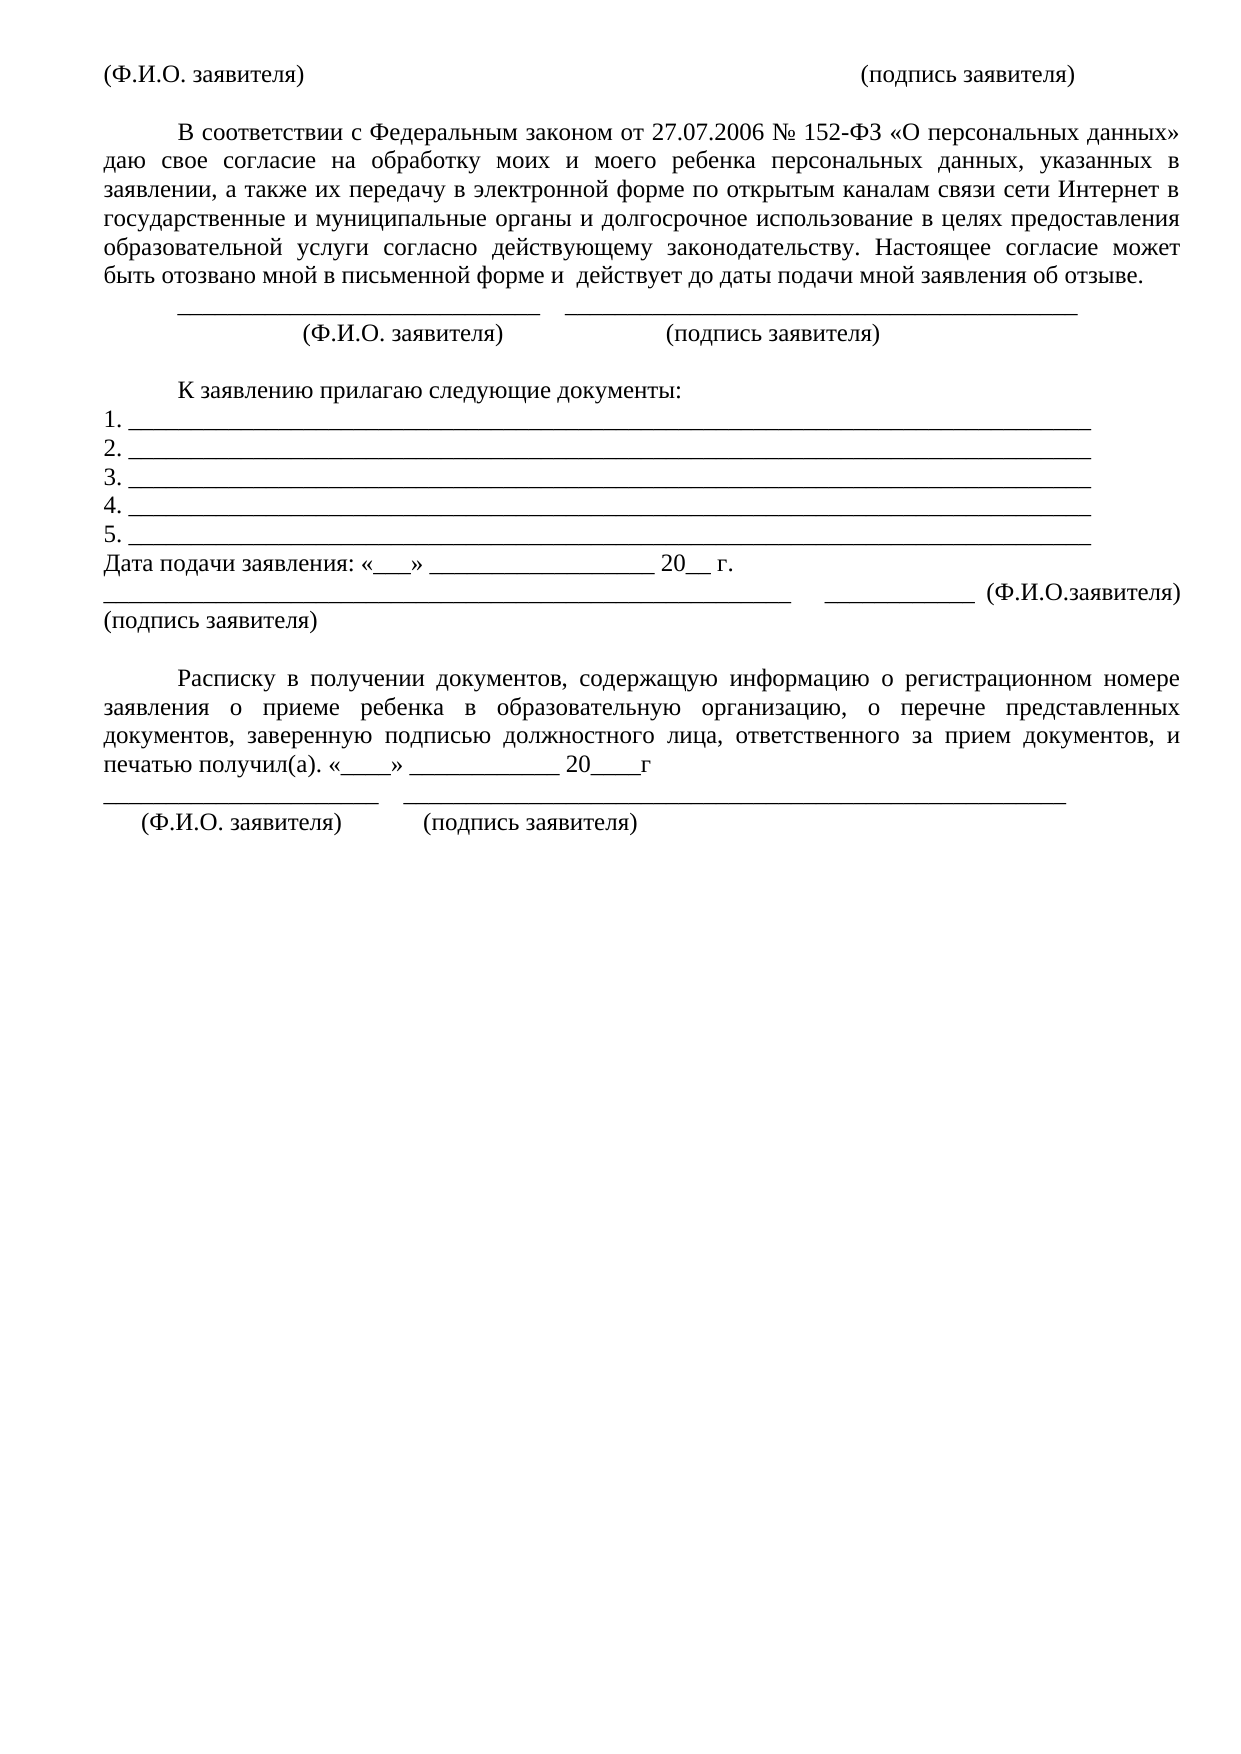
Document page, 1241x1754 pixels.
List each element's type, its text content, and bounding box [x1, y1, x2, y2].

text (Ф.И.О. заявителя) (подпись заявителя) [103, 59, 1181, 88]
text 5. _____________________________________________________________________________ [103, 519, 1181, 548]
text Расписку в получении документов, содержащую информацию о регистрационном номере заявления о приеме ребенка в образовательную организацию, о перечне представленных документов, заверенную подписью должностного лица, ответственного за прием документов, и печатью получил(а). «____» ____________ 20____г [103, 663, 1181, 778]
text ______________________ _____________________________________________________ [103, 778, 1181, 807]
text _____________________________ _________________________________________ [103, 289, 1181, 318]
text В соответствии с Федеральным законом от 27.07.2006 № 152-ФЗ «О персональных данных» даю свое согласие на обработку моих и моего ребенка персональных данных, указанных в заявлении, а также их передачу в электронной форме по открытым каналам связи сети Интернет в государственные и муниципальные органы и долгосрочное использование в целях предоставления образовательной услуги согласно действующему законодательству. Настоящее согласие может быть отозвано мной в письменной форме и действует до даты подачи мной заявления об отзыве. [103, 117, 1181, 289]
text 3. _____________________________________________________________________________ [103, 462, 1181, 490]
text 2. _____________________________________________________________________________ [103, 433, 1181, 462]
text (Ф.И.О. заявителя) (подпись заявителя) [103, 807, 1181, 835]
text _______________________________________________________ ____________ (Ф.И.О.заявителя) (подпись заявителя) [103, 577, 1181, 634]
text 1. _____________________________________________________________________________ [103, 404, 1181, 433]
text (Ф.И.О. заявителя) (подпись заявителя) [103, 318, 1181, 347]
text Дата подачи заявления: «___» __________________ 20__ г. [103, 548, 1181, 577]
text К заявлению прилагаю следующие документы: [103, 375, 1181, 404]
text 4. _____________________________________________________________________________ [103, 490, 1181, 519]
